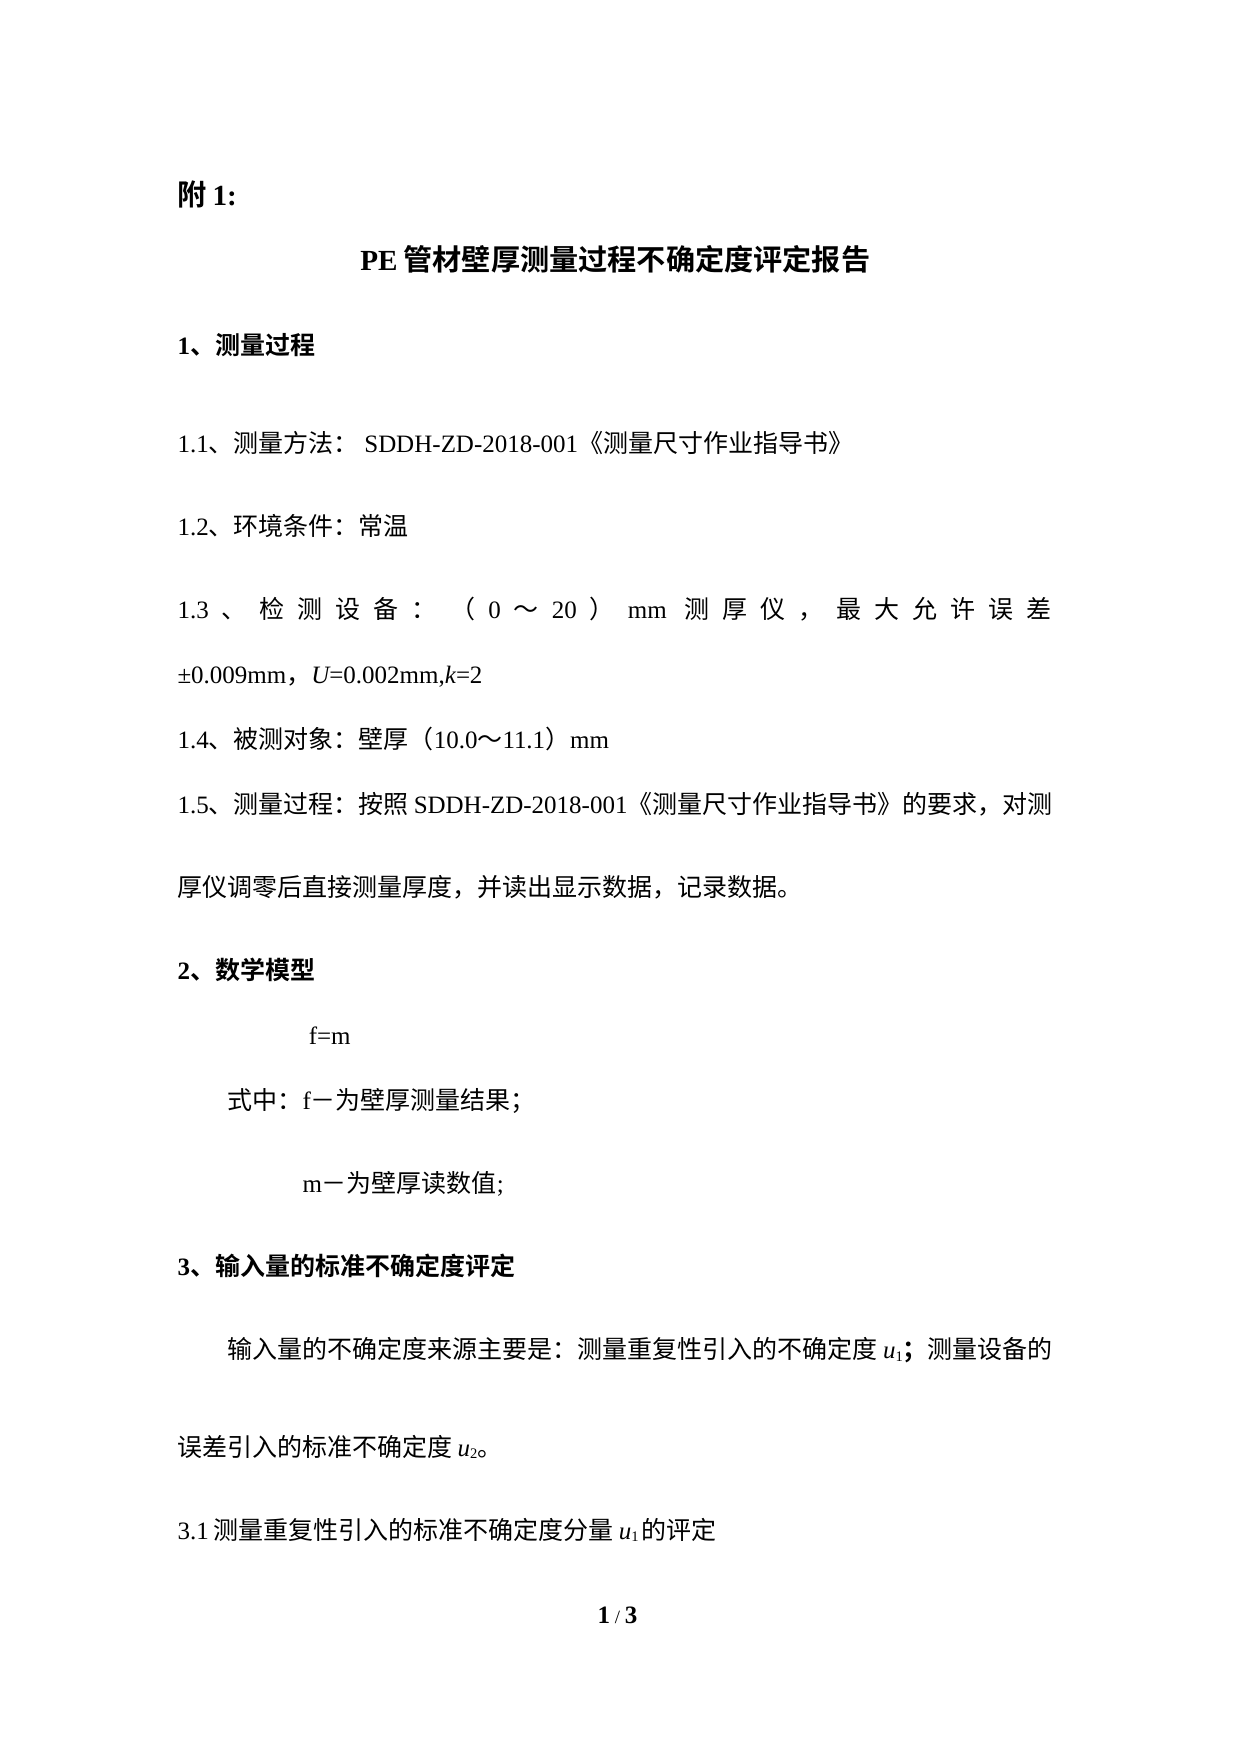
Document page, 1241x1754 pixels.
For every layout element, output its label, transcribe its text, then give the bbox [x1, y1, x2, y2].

text 1.4、被测对象：壁厚（10.0～11.1）mm [177, 705, 1053, 770]
text m－为壁厚读数值; [177, 1149, 1053, 1214]
text f=m [177, 1019, 1053, 1052]
text 式中：f－为壁厚测量结果； [177, 1066, 1053, 1131]
list 数学模型 [177, 936, 1053, 1001]
text 1.5、测量过程：按照SDDH-ZD-2018-001《测量尺寸作业指导书》的要求，对测 [177, 770, 1053, 835]
text 1、测量过程 1.1、测量方法： SDDH-ZD-2018-001《测量尺寸作业指导书》 [177, 311, 1053, 474]
text 3.1测量重复性引入的标准不确定度分量u1的评定 [177, 1496, 1053, 1561]
text PE管材壁厚测量过程不确定度评定报告 [177, 225, 1053, 290]
text 输入量的不确定度来源主要是：测量重复性引入的不确定度u1；测量设备的误差引入的标准不确定度u2。 [177, 1316, 1053, 1478]
text 1.3、检测设备：（0～20）mm测厚仪，最大允许误差±0.009mm，U=0.002mm,k=2 [177, 575, 1053, 705]
text 厚仪调零后直接测量厚度，并读出显示数据，记录数据。 [177, 853, 1053, 918]
text 附1: [177, 160, 1053, 225]
text 3、输入量的标准不确定度评定 [177, 1232, 1053, 1297]
text 1.2、环境条件：常温 [177, 492, 1053, 557]
